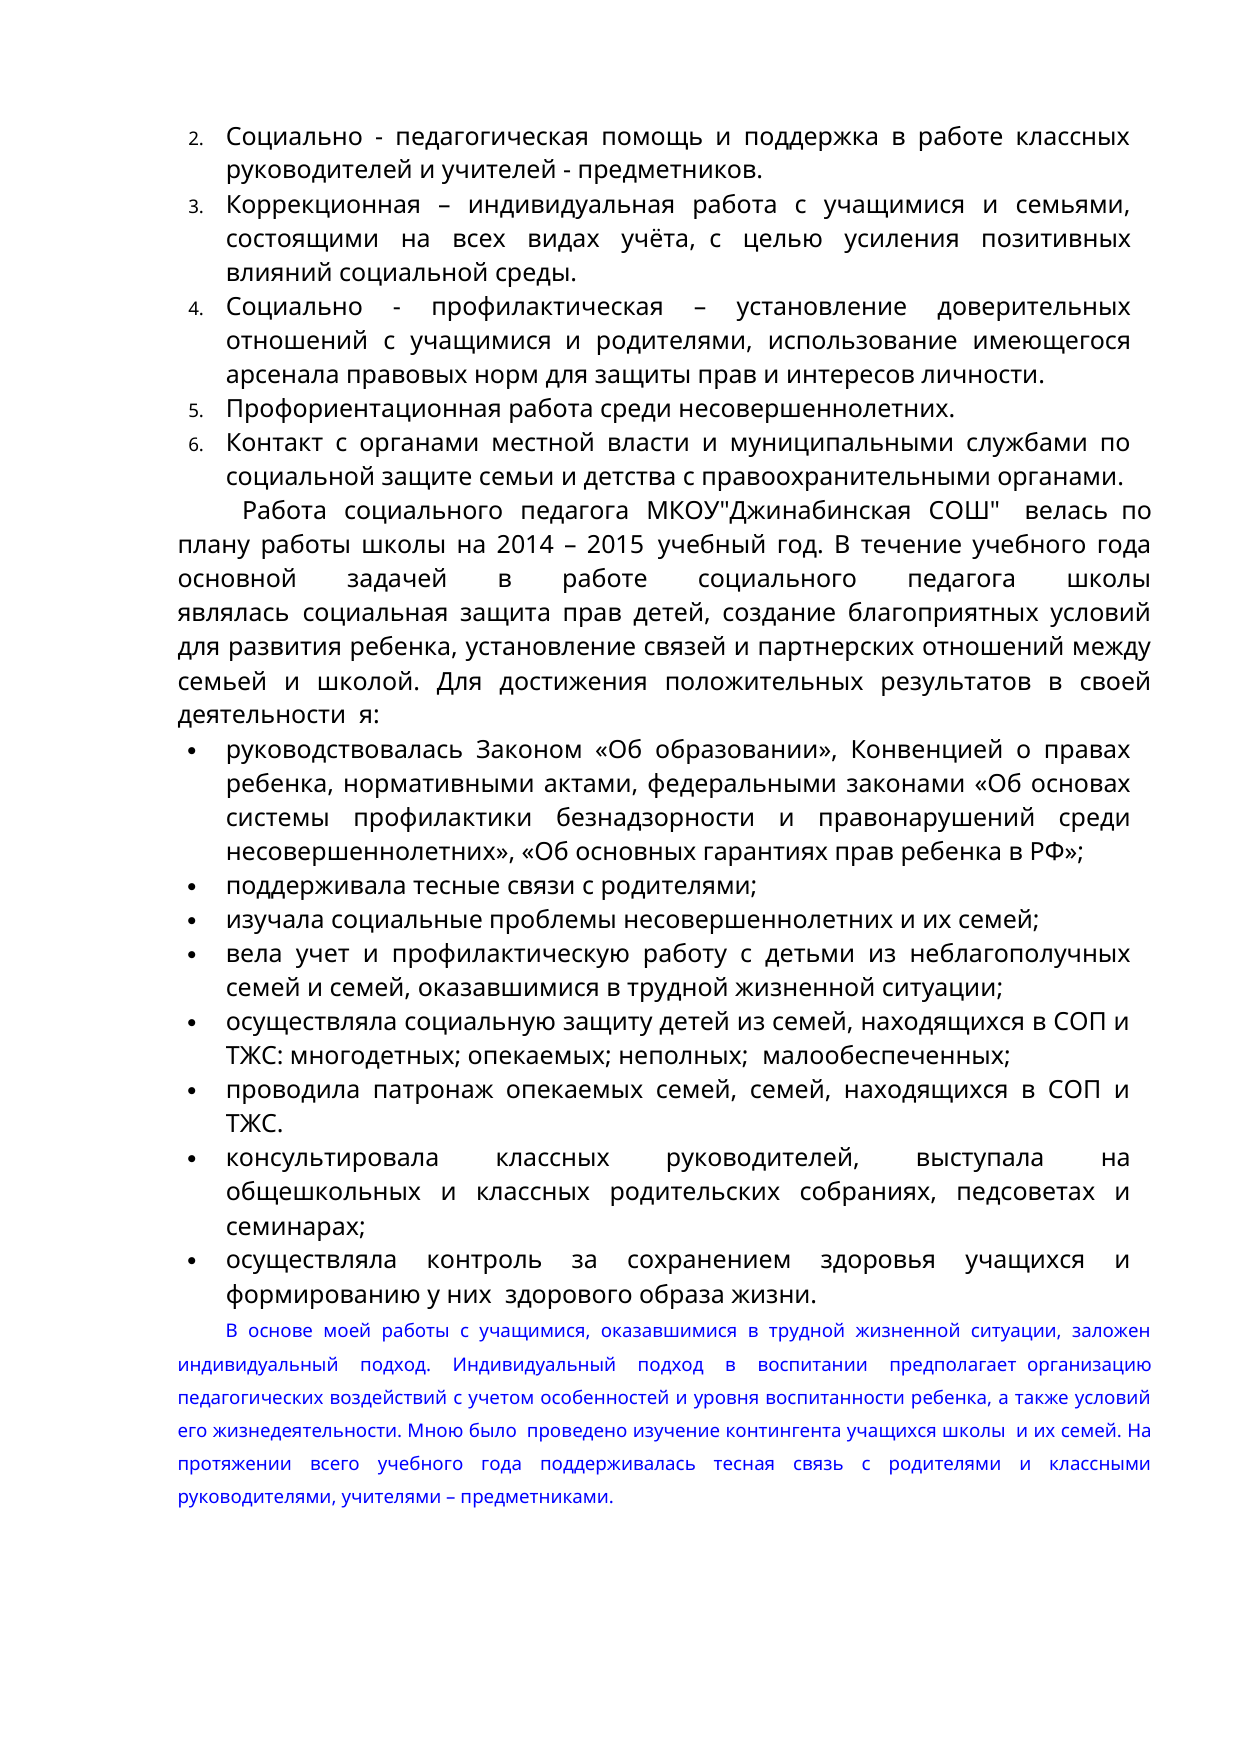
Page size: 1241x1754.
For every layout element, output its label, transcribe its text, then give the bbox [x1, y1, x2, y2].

list Профориентационная работа среди несовершеннолетних. [188, 391, 1131, 425]
list изучала социальные проблемы несовершеннолетних и их семей; [188, 902, 1131, 936]
list осуществляла контроль за сохранением здоровья учащихся и формированию у них здорового образа жизни. [188, 1242, 1131, 1310]
list Коррекционная – индивидуальная работа с учащимися и семьями, состоящими на всех видах учёта, с целью усиления позитивных влияний социальной среды. [188, 186, 1131, 288]
list Социально - педагогическая помощь и поддержка в работе классных руководителей и учителей - предметников. [188, 118, 1131, 186]
list консультировала классных руководителей, выступала на общешкольных и классных родительских собраниях, педсоветах и семинарах; [188, 1140, 1131, 1242]
list Социально - профилактическая – установление доверительных отношений с учащимися и родителями, использование имеющегося арсенала правовых норм для защиты прав и интересов личности. [188, 288, 1131, 391]
list Контакт с органами местной власти и муниципальными службами по социальной защите семьи и детства с правоохранительными органами. [188, 425, 1131, 493]
text В основе моей работы с учащимися, оказавшимися в трудной жизненной ситуации, заложен индивидуальный подход. Индивидуальный подход в воспитании предполагает организацию педагогических воздействий с учетом особенностей и уровня воспитанности ребенка, а также условий его жизнедеятельности. Мною было проведено изучение контингента учащихся школы и их семей. На протяжении всего учебного года поддерживалась тесная связь с родителями и классными руководителями, учителями – предметниками. [177, 1310, 1152, 1508]
list проводила патронаж опекаемых семей, семей, находящихся в СОП и ТЖС. [188, 1072, 1131, 1140]
list руководствовалась Законом «Об образовании», Конвенцией о правах ребенка, нормативными актами, федеральными законами «Об основах системы профилактики безнадзорности и правонарушений среди несовершеннолетних», «Об основных гарантиях прав ребенка в РФ»; [188, 731, 1131, 867]
text Работа социального педагога МКОУ"Джинабинская СОШ" велась по плану работы школы на 2014 – 2015 учебный год. В течение учебного года основной задачей в работе социального педагога школы являлась социальная защита прав детей, создание благоприятных условий для развития ребенка, установление связей и партнерских отношений между семьей и школой. Для достижения положительных результатов в своей деятельности я: [177, 493, 1152, 731]
list вела учет и профилактическую работу с детьми из неблагополучных семей и семей, оказавшимися в трудной жизненной ситуации; [188, 936, 1131, 1004]
list осуществляла социальную защиту детей из семей, находящихся в СОП и ТЖС: многодетных; опекаемых; неполных; малообеспеченных; [188, 1004, 1131, 1072]
list поддерживала тесные связи с родителями; [188, 867, 1131, 902]
